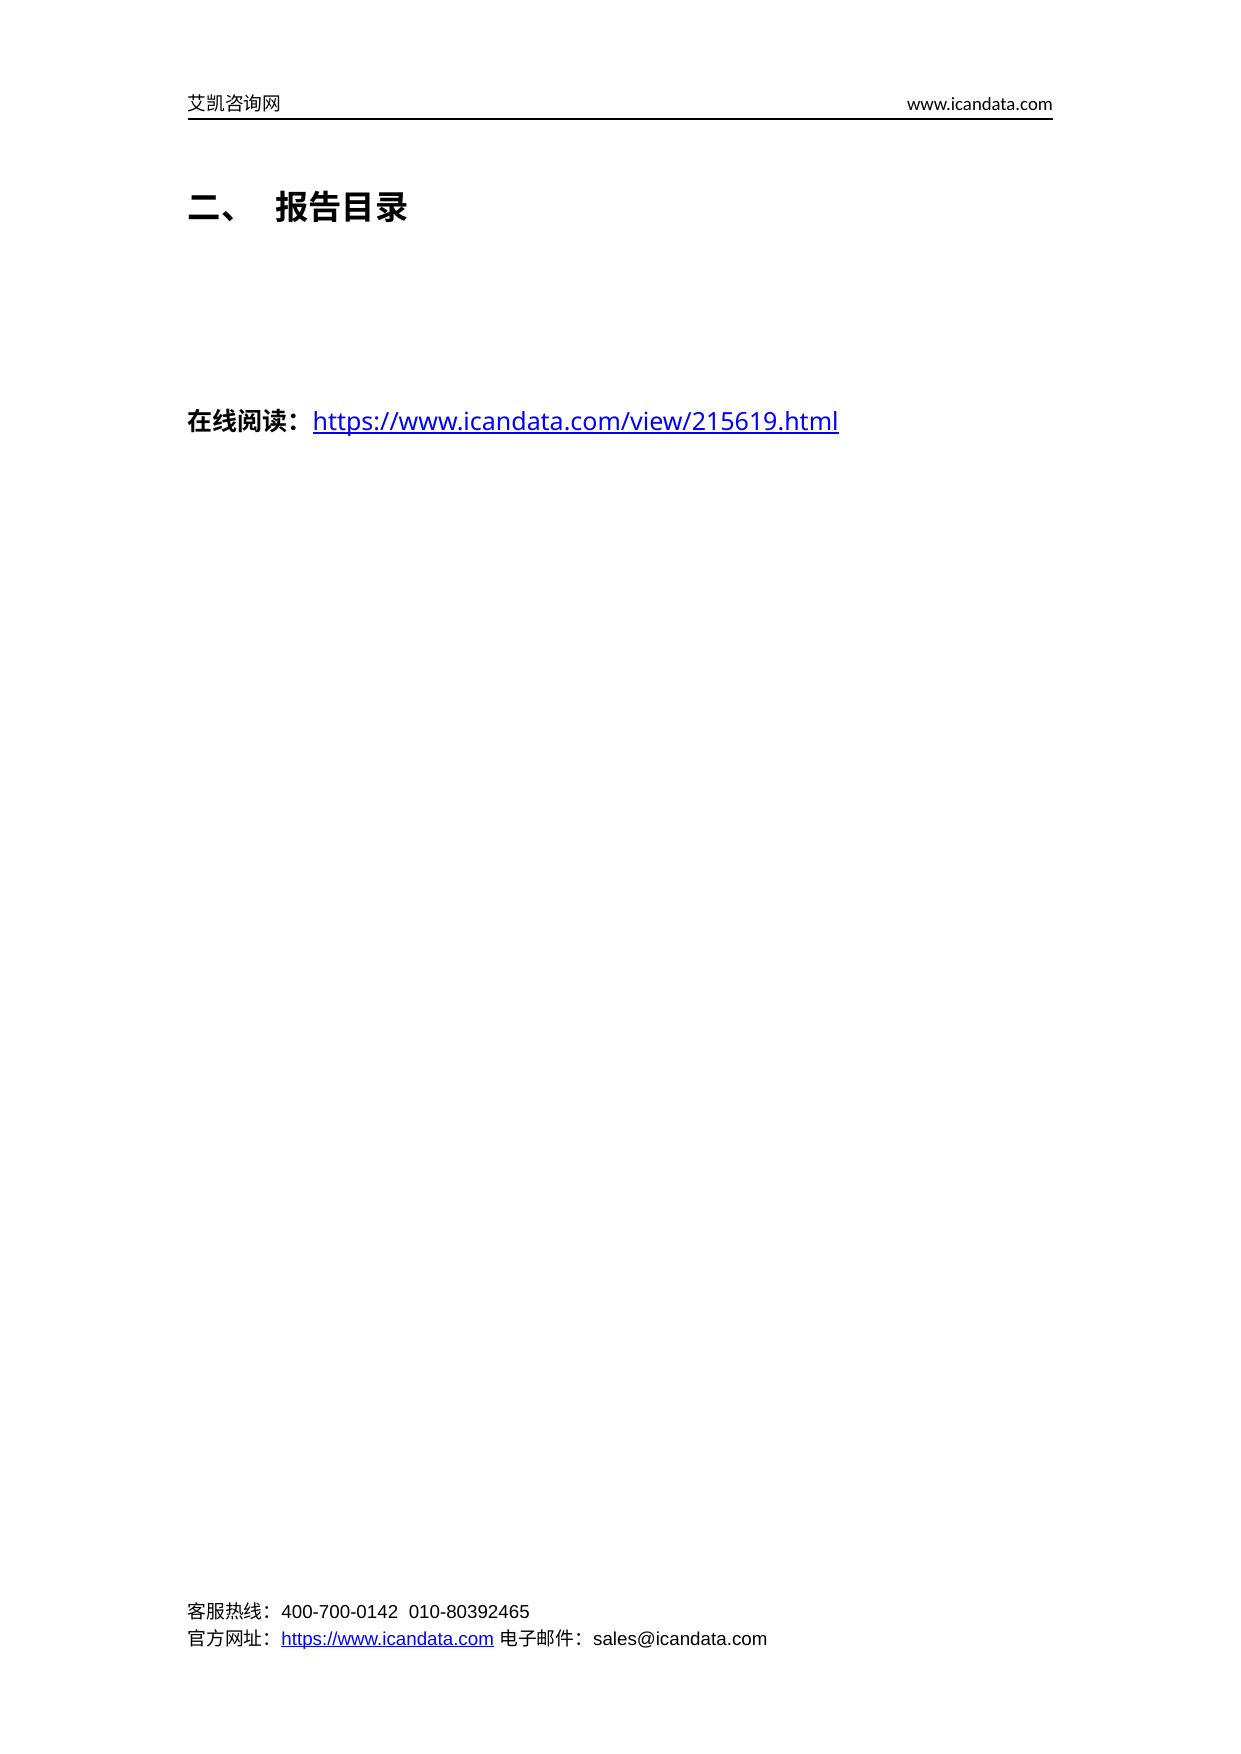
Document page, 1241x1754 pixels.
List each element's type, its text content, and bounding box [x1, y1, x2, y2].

text 在线阅读：https://www.icandata.com/view/215619.html [187, 387, 1053, 452]
subtitle 报告目录 [187, 172, 1053, 237]
